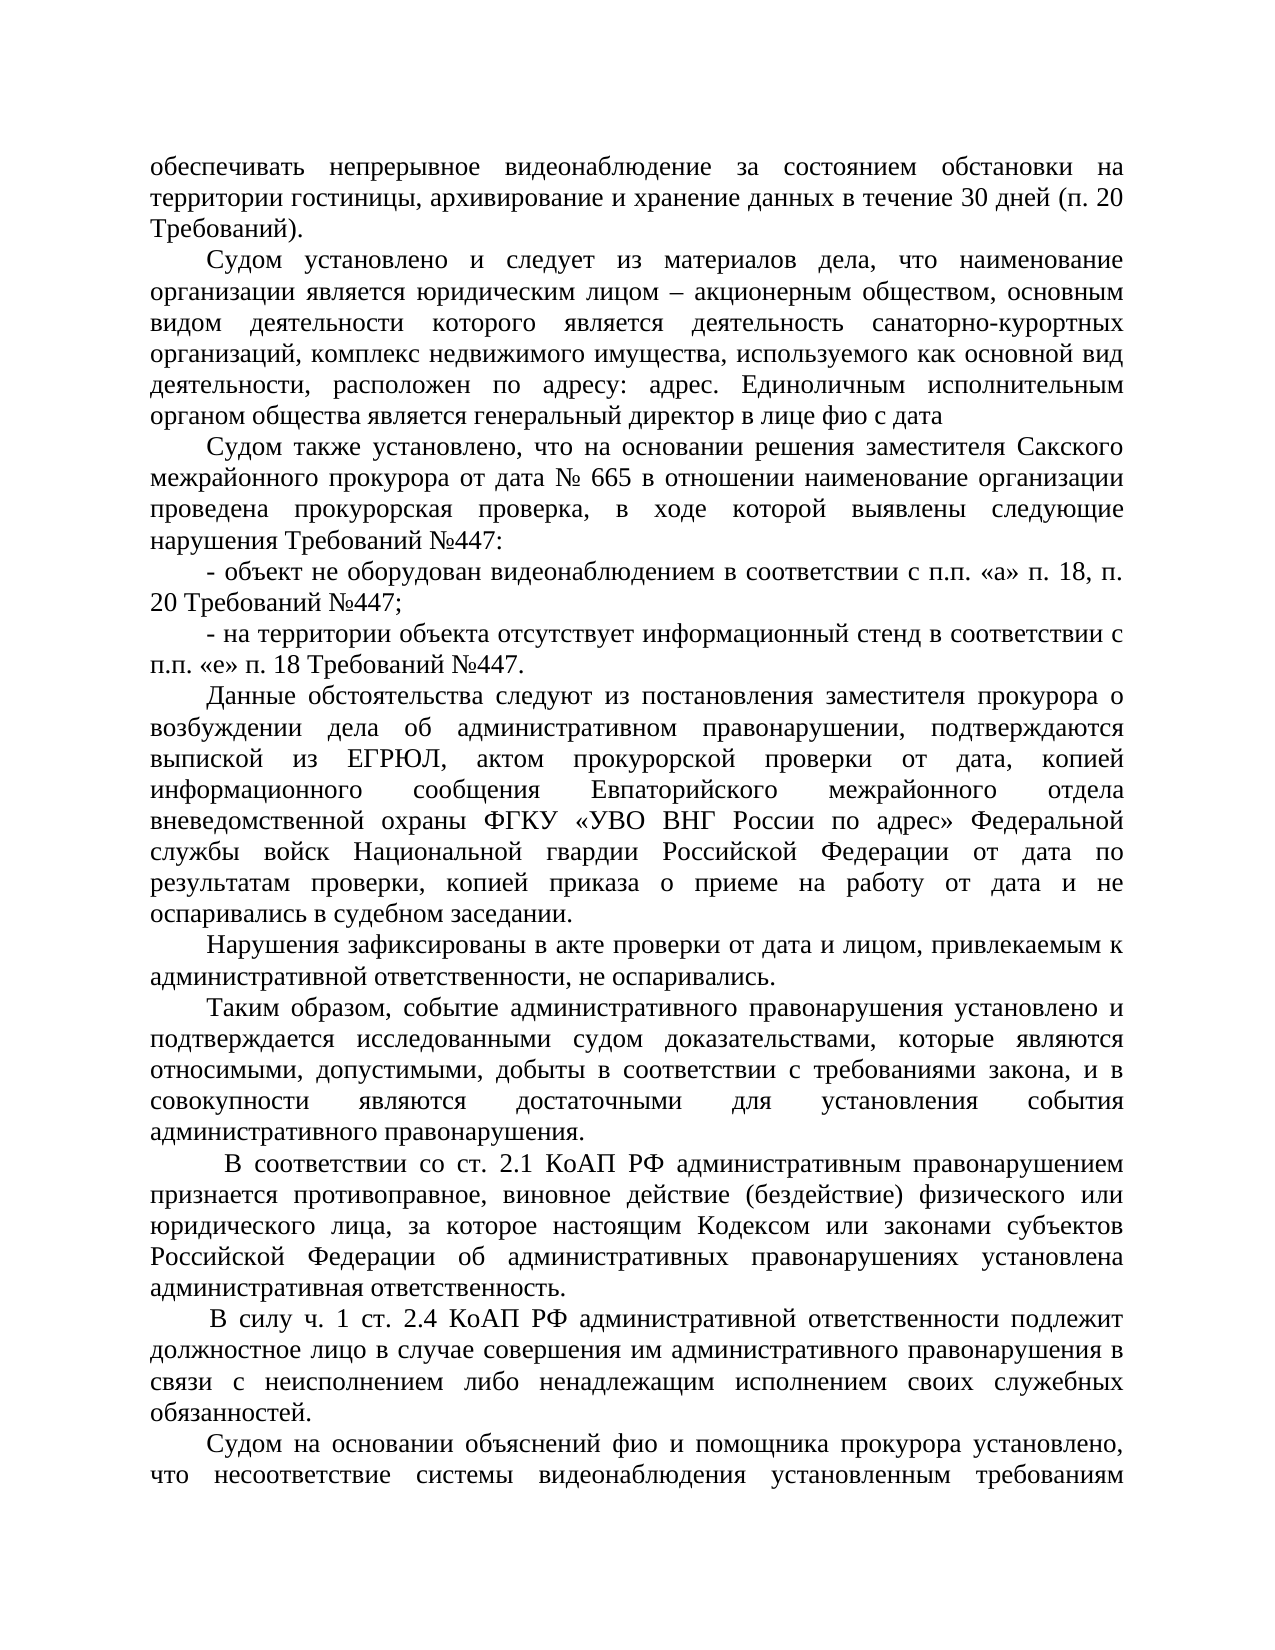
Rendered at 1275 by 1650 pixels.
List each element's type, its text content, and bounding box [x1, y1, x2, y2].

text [150, 150, 1125, 243]
text - объект не оборудован видеонаблюдением в соответствии с п.п. «а» п. 18, п. 20 Требований №447; [150, 555, 1125, 617]
text Нарушения зафиксированы в акте проверки от дата и лицом, привлекаемым к административной ответственности, не оспаривались. [150, 929, 1125, 991]
text В силу ч. 1 ст. 2.4 КоАП РФ административной ответственности подлежит должностное лицо в случае совершения им административного правонарушения в связи с неисполнением либо ненадлежащим исполнением своих служебных обязанностей. [150, 1302, 1125, 1427]
text Таким образом, событие административного правонарушения установлено и подтверждается исследованными судом доказательствами, которые являются относимыми, допустимыми, добыты в соответствии с требованиями закона, и в совокупности являются достаточными для установления события административного правонарушения. [150, 991, 1125, 1147]
text В соответствии со ст. 2.1 КоАП РФ административным правонарушением признается противоправное, виновное действие (бездействие) физического или юридического лица, за которое настоящим Кодексом или законами субъектов Российской Федерации об административных правонарушениях установлена административная ответственность. [150, 1147, 1125, 1302]
text Судом установлено и следует из материалов дела, что наименование организации является юридическим лицом – акционерным обществом, основным видом деятельности которого является деятельность санаторно-курортных организаций, комплекс недвижимого имущества, используемого как основной вид деятельности, расположен по адресу: адрес. Единоличным исполнительным органом общества является генеральный директор в лице фио с дата [150, 243, 1125, 430]
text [150, 1427, 1125, 1489]
text Данные обстоятельства следуют из постановления заместителя прокурора о возбуждении дела об административном правонарушении, подтверждаются выпиской из ЕГРЮЛ, актом прокурорской проверки от дата, копией информационного сообщения Евпаторийского межрайонного отдела вневедомственной охраны ФГКУ «УВО ВНГ России по адрес» Федеральной службы войск Национальной гвардии Российской Федерации от дата по результатам проверки, копией приказа о приеме на работу от дата и не оспаривались в судебном заседании. [150, 679, 1125, 929]
text Судом также установлено, что на основании решения заместителя Сакского межрайонного прокурора от дата № 665 в отношении наименование организации проведена прокурорская проверка, в ходе которой выявлены следующие нарушения Требований №447: [150, 430, 1125, 555]
text - на территории объекта отсутствует информационный стенд в соответствии с п.п. «е» п. 18 Требований №447. [150, 617, 1125, 679]
